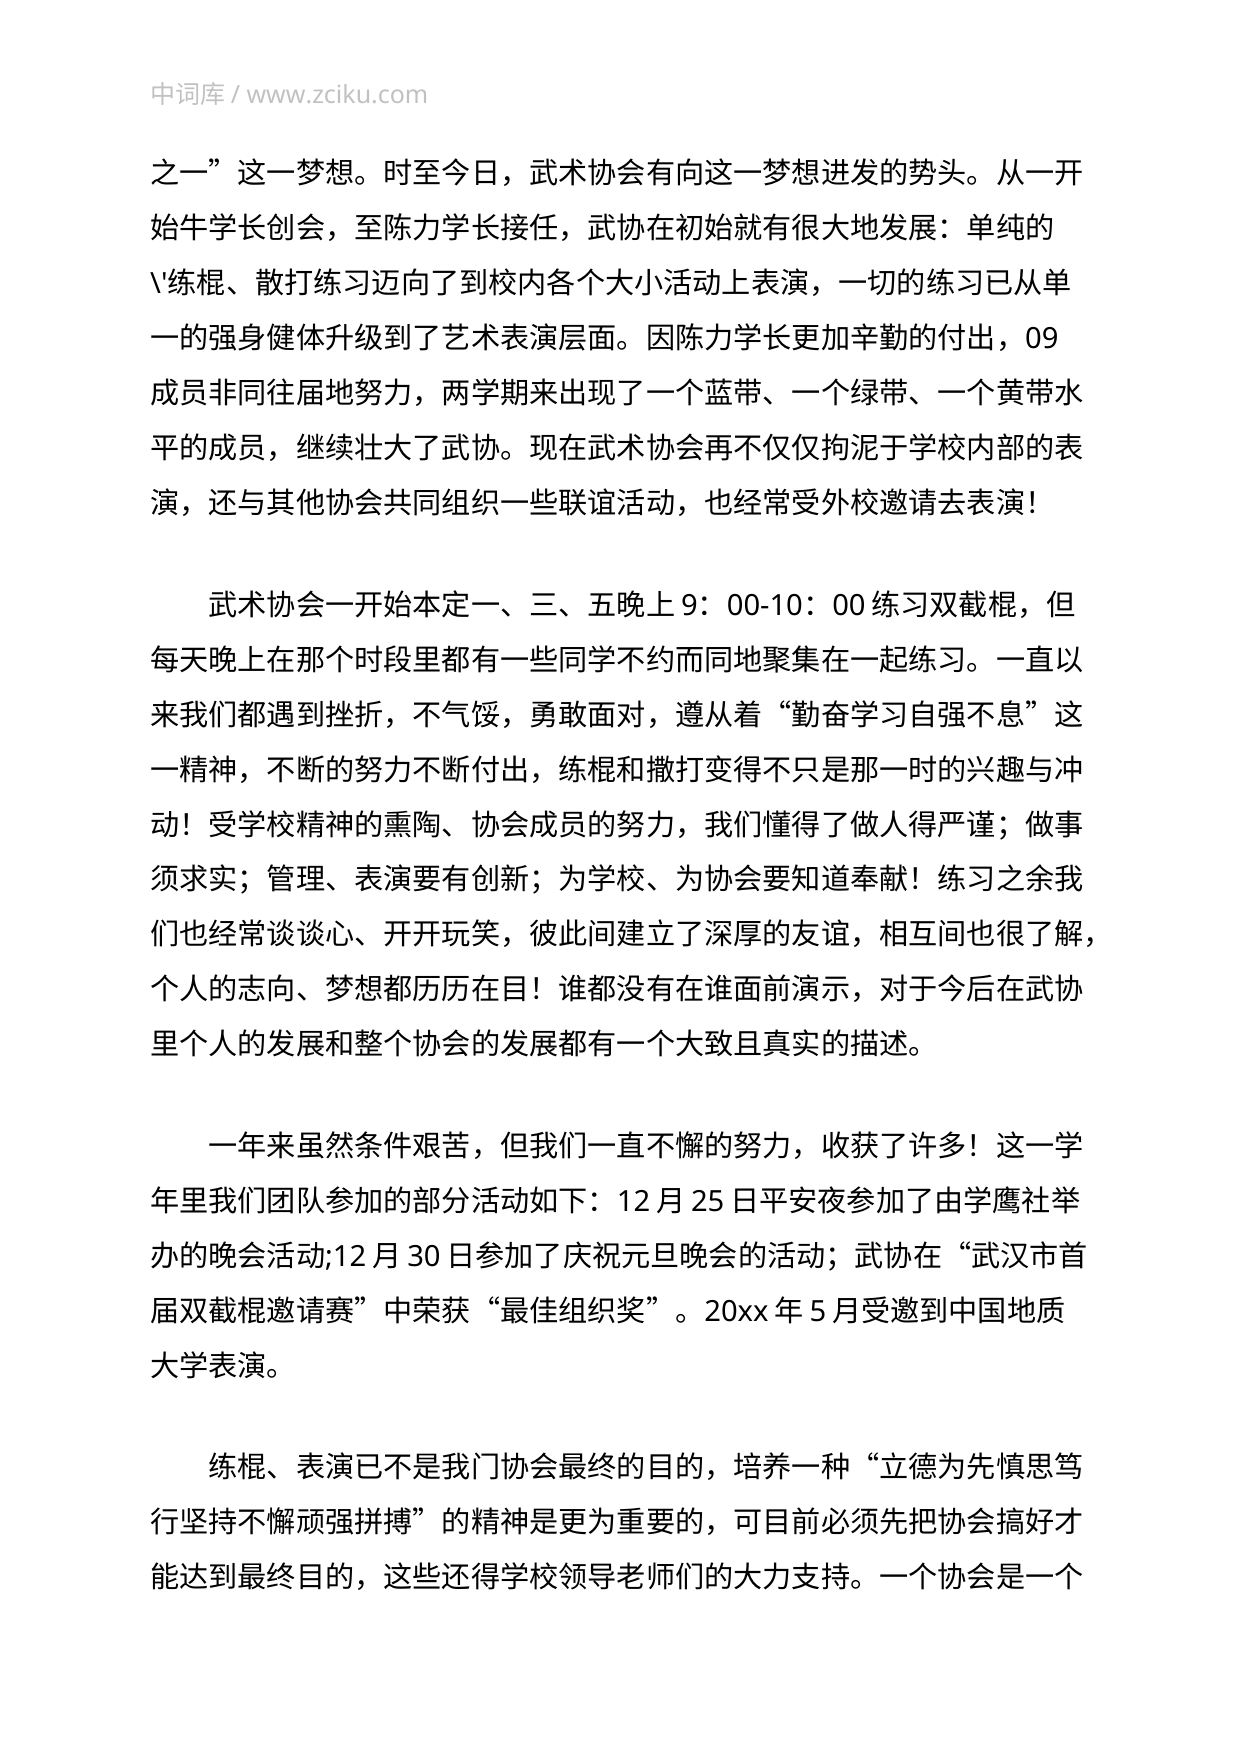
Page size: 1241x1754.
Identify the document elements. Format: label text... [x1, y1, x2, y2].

text 一年来虽然条件艰苦，但我们一直不懈的努力，收获了许多！这一学年里我们团队参加的部分活动如下：12月25日平安夜参加了由学鹰社举办的晚会活动;12月30日参加了庆祝元旦晚会的活动；武协在“武汉市首届双截棍邀请赛”中荣获“最佳组织奖”。20xx年5月受邀到中国地质大学表演。 [150, 1122, 1090, 1384]
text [150, 1444, 1090, 1596]
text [150, 150, 1090, 522]
text 武术协会一开始本定一、三、五晚上9：00-10：00练习双截棍，但每天晚上在那个时段里都有一些同学不约而同地聚集在一起练习。一直以来我们都遇到挫折，不气馁，勇敢面对，遵从着“勤奋学习自强不息”这一精神，不断的努力不断付出，练棍和撒打变得不只是那一时的兴趣与冲动！受学校精神的熏陶、协会成员的努力，我们懂得了做人得严谨；做事须求实；管理、表演要有创新；为学校、为协会要知道奉献！练习之余我们也经常谈谈心、开开玩笑，彼此间建立了深厚的友谊，相互间也很了解，个人的志向、梦想都历历在目！谁都没有在谁面前演示，对于今后在武协里个人的发展和整个协会的发展都有一个大致且真实的描述。 [150, 581, 1090, 1063]
